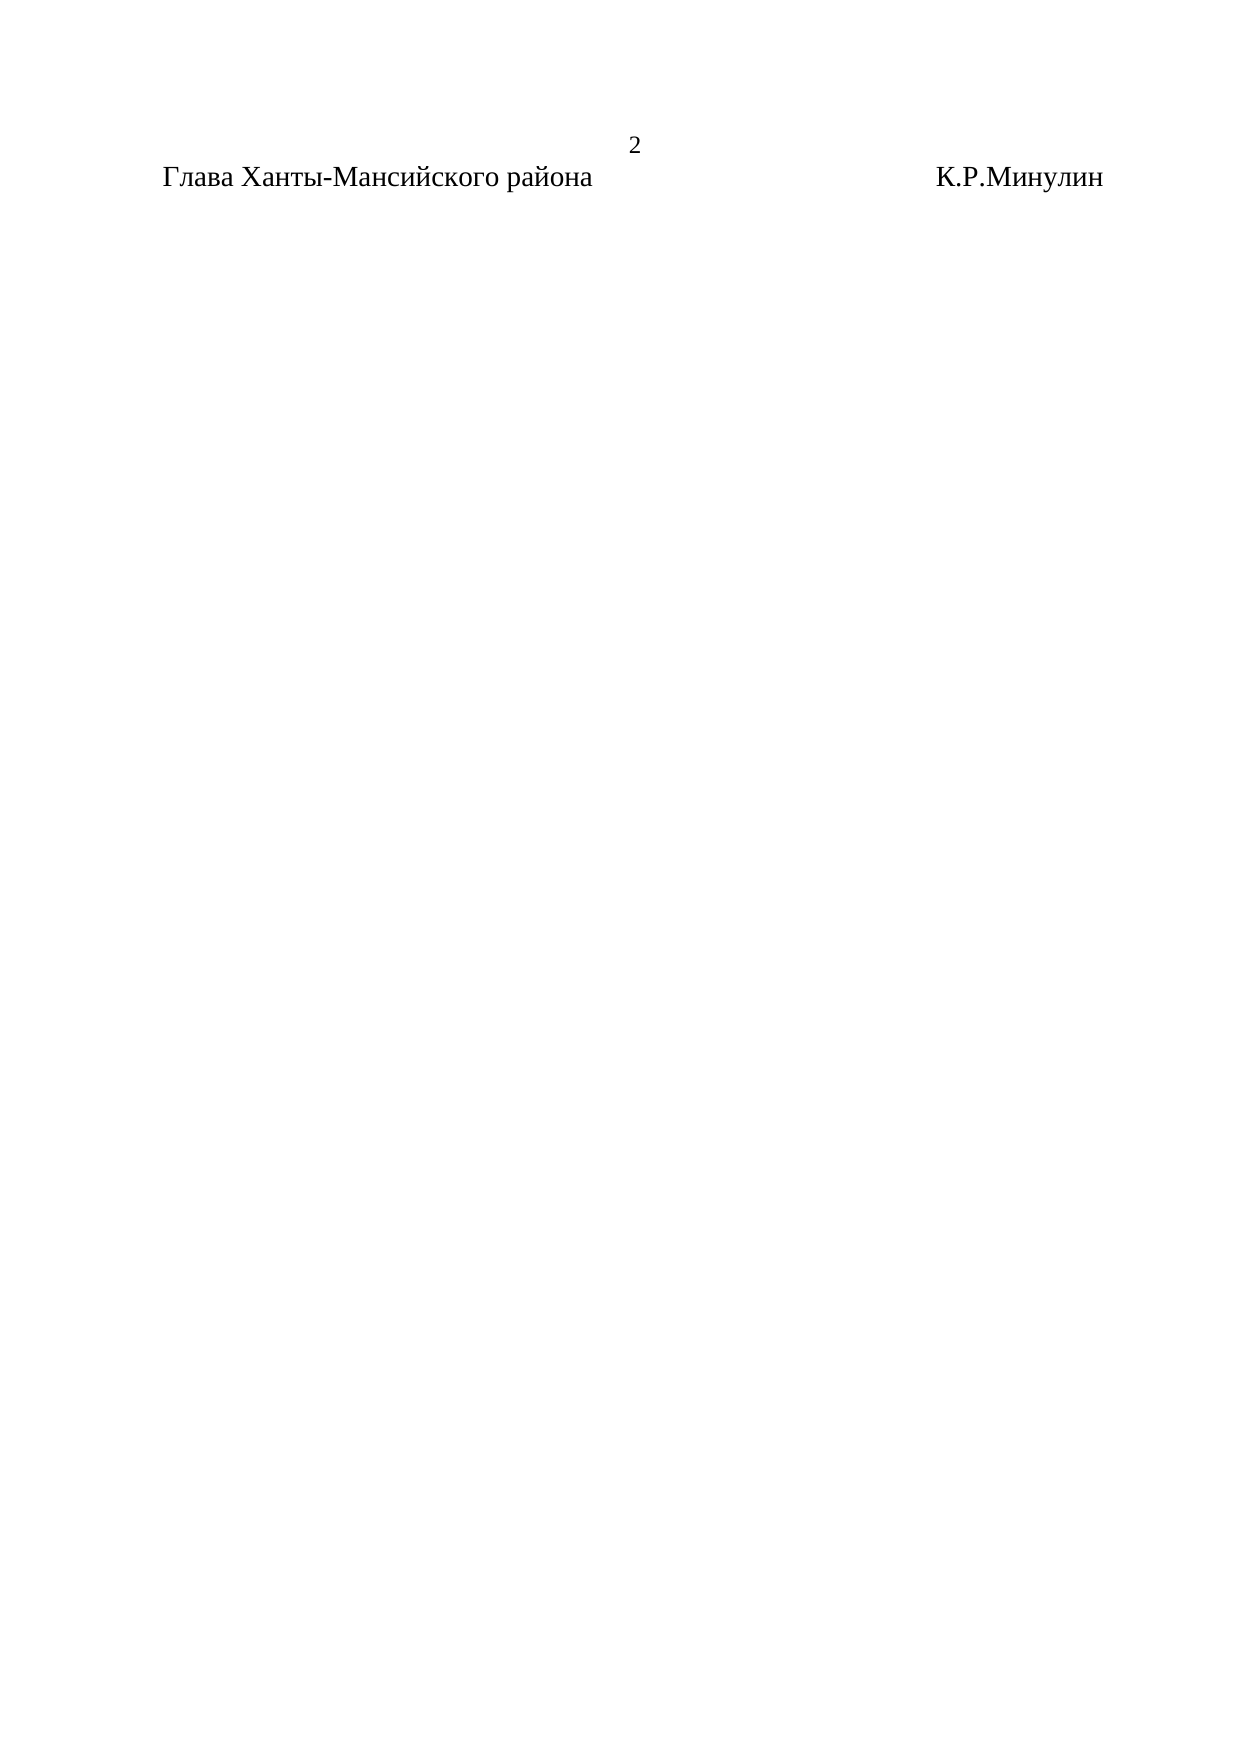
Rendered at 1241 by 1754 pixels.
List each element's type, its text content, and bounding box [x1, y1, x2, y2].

text Глава Ханты-Мансийского района К.Р.Минулин [162, 159, 1107, 193]
